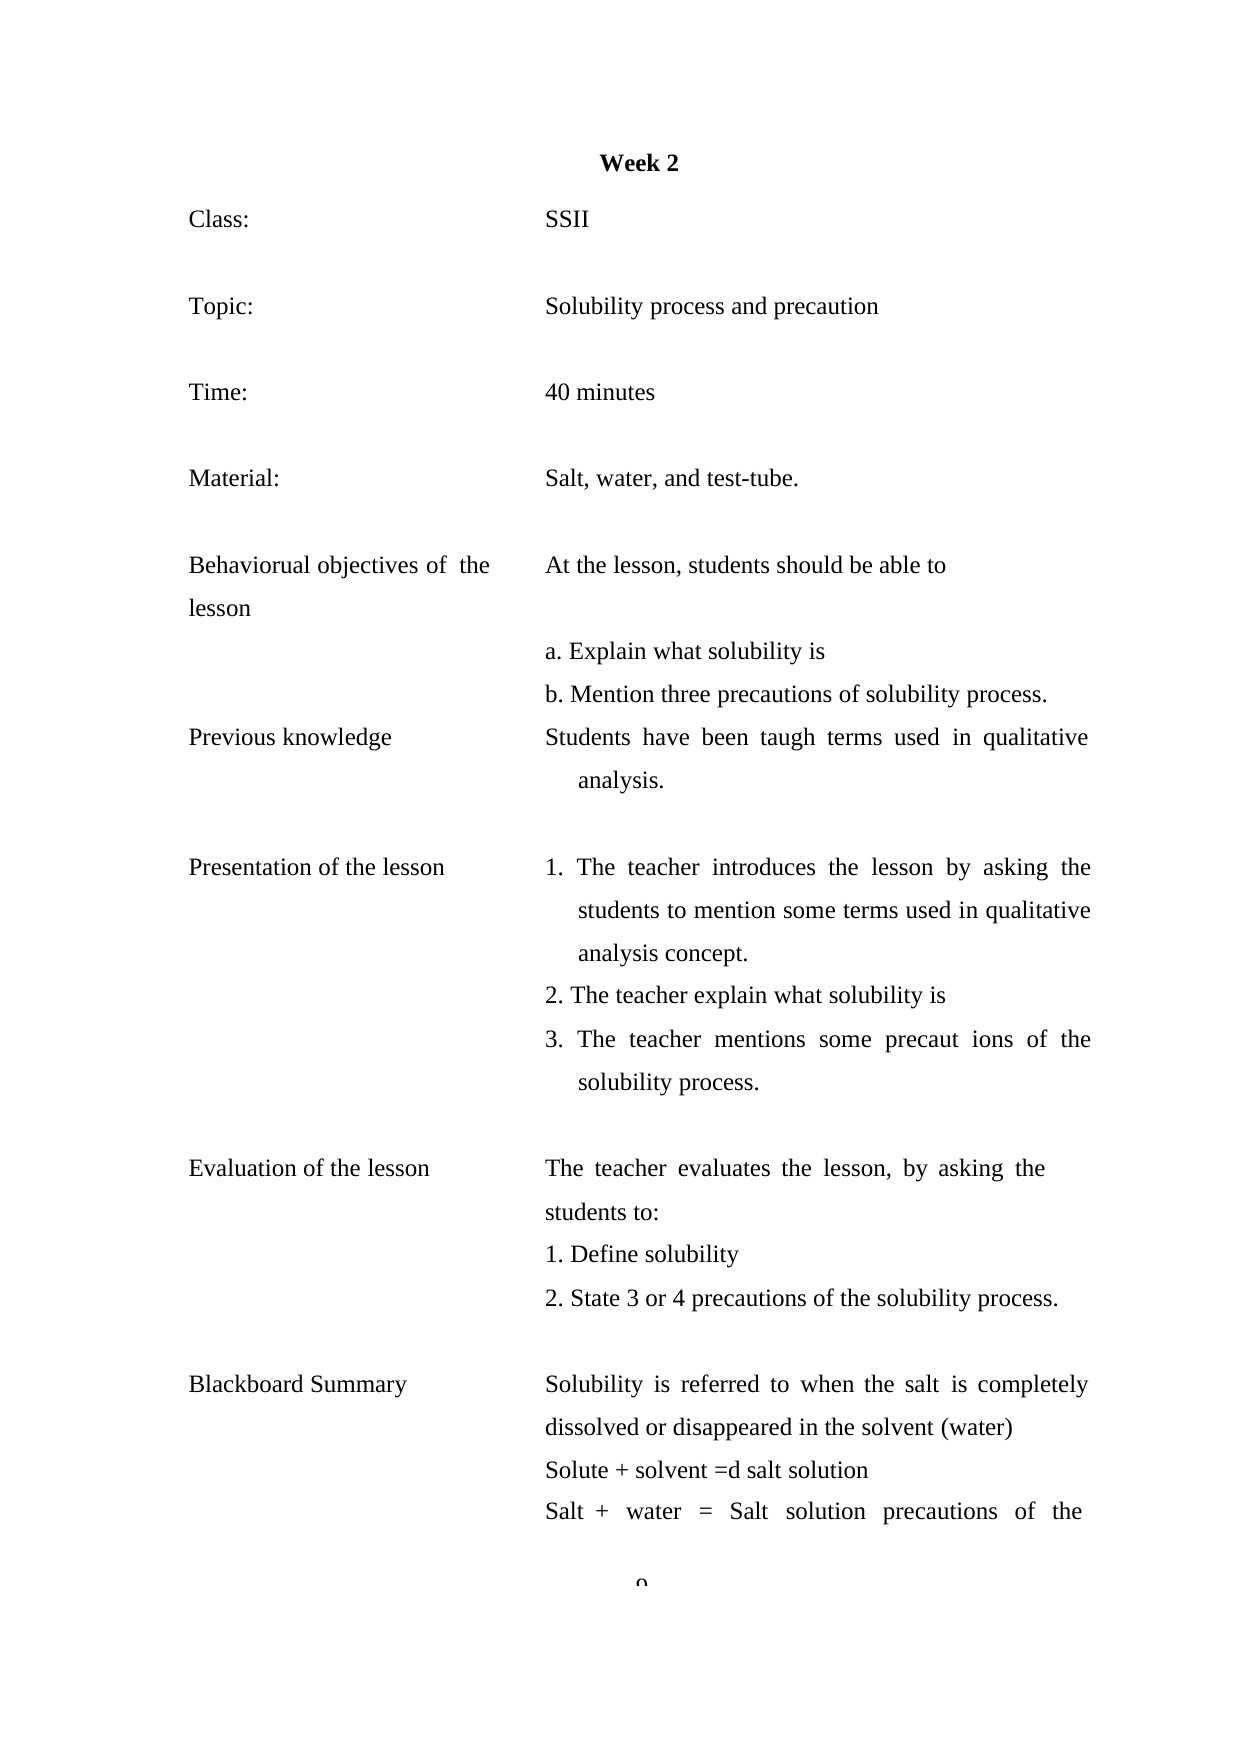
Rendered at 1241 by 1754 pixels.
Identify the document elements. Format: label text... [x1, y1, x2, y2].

text Week 2 [356, 148, 922, 176]
table_cell 40 minutes [533, 349, 1112, 435]
table_cell The teacher evaluates the lesson, by asking the students to: Define solubility State 3 or 4 precautions of the solubility process. [533, 1125, 1112, 1341]
table_cell Material: [168, 435, 533, 521]
table_cell Behaviorual objectives of the lesson [168, 521, 533, 716]
table_header SSII [533, 206, 1112, 263]
table_cell Time: [168, 349, 533, 435]
table_cell Topic: [168, 263, 533, 349]
table_cell Solubility is referred to when the salt is completely dissolved or disappeared in the solvent (water) Solute + solvent =d salt solution Salt + water = Salt solution precautions of the [533, 1341, 1112, 1527]
table_cell Presentation of the lesson [168, 823, 533, 1125]
table_cell Students have been taugh terms used in qualitative analysis. [533, 716, 1112, 823]
table_cell Evaluation of the lesson [168, 1125, 533, 1341]
table_cell Previous knowledge [168, 716, 533, 823]
table_cell The teacher introduces the lesson by asking the students to mention some terms used in qualitative analysis concept. The teacher explain what solubility is The teacher mentions some precaut ions of the solubility process. [533, 823, 1112, 1125]
table_cell Solubility process and precaution [533, 263, 1112, 349]
table_header Class: [168, 206, 533, 263]
table_cell Blackboard Summary [168, 1341, 533, 1527]
table_cell At the lesson, students should be able to Explain what solubility is Mention three precautions of solubility process. [533, 521, 1112, 716]
table_cell Salt, water, and test-tube. [533, 435, 1112, 521]
